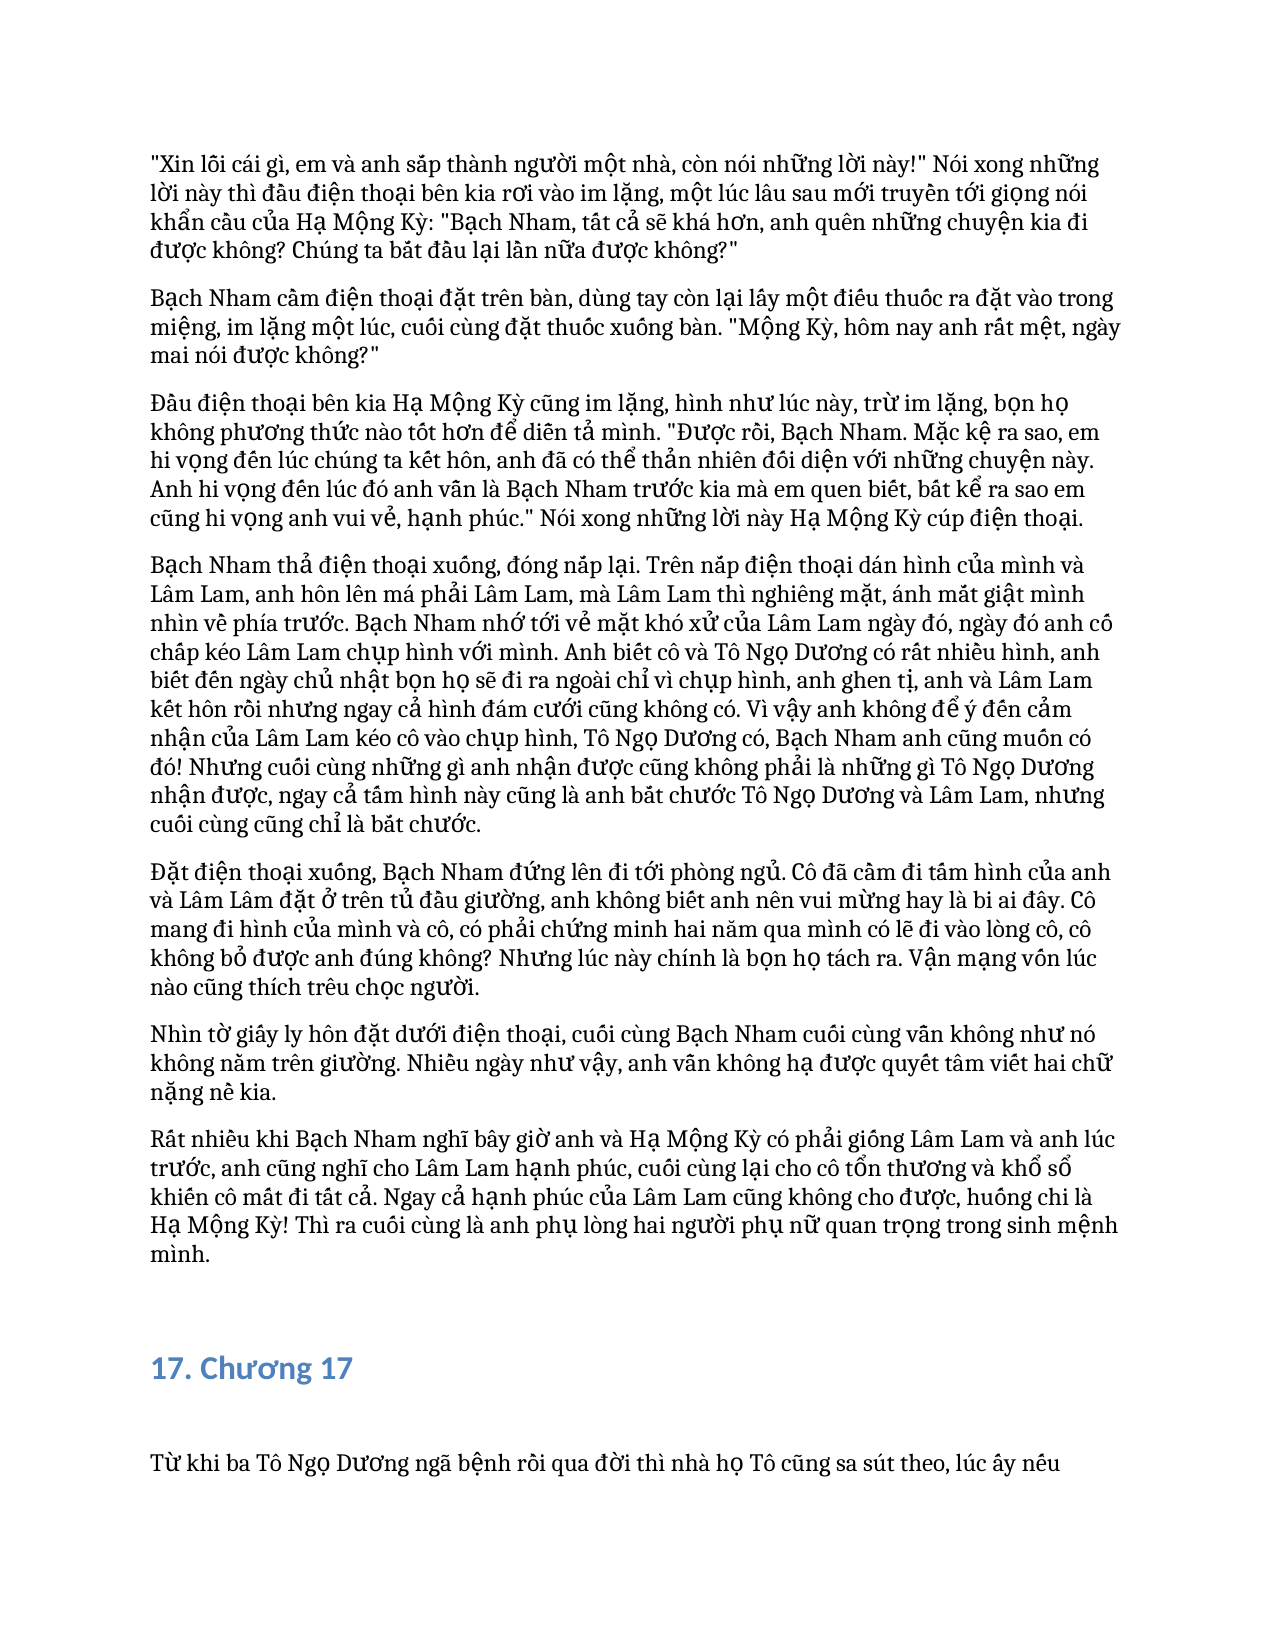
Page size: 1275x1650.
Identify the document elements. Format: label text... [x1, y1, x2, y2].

text "Xin lỗi cái gì, em và anh sắp thành người một nhà, còn nói những lời này!" Nói xong những lời này thì đầu điện thoại bên kia rơi vào im lặng, một lúc lâu sau mới truyền tới giọng nói khẩn cầu của Hạ Mộng Kỳ: "Bạch Nham, tất cả sẽ khá hơn, anh quên những chuyện kia đi được không? Chúng ta bắt đầu lại lần nữa được không?" [150, 150, 1125, 265]
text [150, 1392, 1125, 1478]
text Bạch Nham thả điện thoại xuống, đóng nắp lại. Trên nắp điện thoại dán hình của mình và Lâm Lam, anh hôn lên má phải Lâm Lam, mà Lâm Lam thì nghiêng mặt, ánh mắt giật mình nhìn về phía trước. Bạch Nham nhớ tới vẻ mặt khó xử của Lâm Lam ngày đó, ngày đó anh cố chấp kéo Lâm Lam chụp hình với mình. Anh biết cô và Tô Ngọ Dương có rất nhiều hình, anh biết đến ngày chủ nhật bọn họ sẽ đi ra ngoài chỉ vì chụp hình, anh ghen tị, anh và Lâm Lam kết hôn rồi nhưng ngay cả hình đám cưới cũng không có. Vì vậy anh không để ý đến cảm nhận của Lâm Lam kéo cô vào chụp hình, Tô Ngọ Dương có, Bạch Nham anh cũng muốn có đó! Nhưng cuối cùng những gì anh nhận được cũng không phải là những gì Tô Ngọ Dương nhận được, ngay cả tấm hình này cũng là anh bắt chước Tô Ngọ Dương và Lâm Lam, nhưng cuối cùng cũng chỉ là bắt chước. [150, 551, 1125, 839]
text Rất nhiều khi Bạch Nham nghĩ bây giờ anh và Hạ Mộng Kỳ có phải giống Lâm Lam và anh lúc trước, anh cũng nghĩ cho Lâm Lam hạnh phúc, cuối cùng lại cho cô tổn thương và khổ sổ khiến cô mất đi tất cả. Ngay cả hạnh phúc của Lâm Lam cũng không cho được, huống chi là Hạ Mộng Kỳ! Thì ra cuối cùng là anh phụ lòng hai người phụ nữ quan trọng trong sinh mệnh mình. [150, 1125, 1125, 1326]
text Bạch Nham cầm điện thoại đặt trên bàn, dùng tay còn lại lấy một điếu thuốc ra đặt vào trong miệng, im lặng một lúc, cuối cùng đặt thuốc xuống bàn. "Mộng Kỳ, hôm nay anh rất mệt, ngày mai nói được không?" [150, 284, 1125, 370]
text Đặt điện thoại xuống, Bạch Nham đứng lên đi tới phòng ngủ. Cô đã cầm đi tấm hình của anh và Lâm Lâm đặt ở trên tủ đầu giường, anh không biết anh nên vui mừng hay là bi ai đây. Cô mang đi hình của mình và cô, có phải chứng minh hai năm qua mình có lẽ đi vào lòng cô, cô không bỏ được anh đúng không? Nhưng lúc này chính là bọn họ tách ra. Vận mạng vốn lúc nào cũng thích trêu chọc người. [150, 857, 1125, 1001]
subtitle 17. Chương 17 [150, 1347, 1125, 1388]
text Nhìn tờ giấy ly hôn đặt dưới điện thoại, cuối cùng Bạch Nham cuối cùng vẫn không như nó không nằm trên giường. Nhiều ngày như vậy, anh vẫn không hạ được quyết tâm viết hai chữ nặng nề kia. [150, 1020, 1125, 1106]
text Đầu điện thoại bên kia Hạ Mộng Kỳ cũng im lặng, hình như lúc này, trừ im lặng, bọn họ không phương thức nào tốt hơn để diễn tả mình. "Được rồi, Bạch Nham. Mặc kệ ra sao, em hi vọng đến lúc chúng ta kết hôn, anh đã có thể thản nhiên đối diện với những chuyện này. Anh hi vọng đến lúc đó anh vẫn là Bạch Nham trước kia mà em quen biết, bất kể ra sao em cũng hi vọng anh vui vẻ, hạnh phúc." Nói xong những lời này Hạ Mộng Kỳ cúp điện thoại. [150, 389, 1125, 532]
